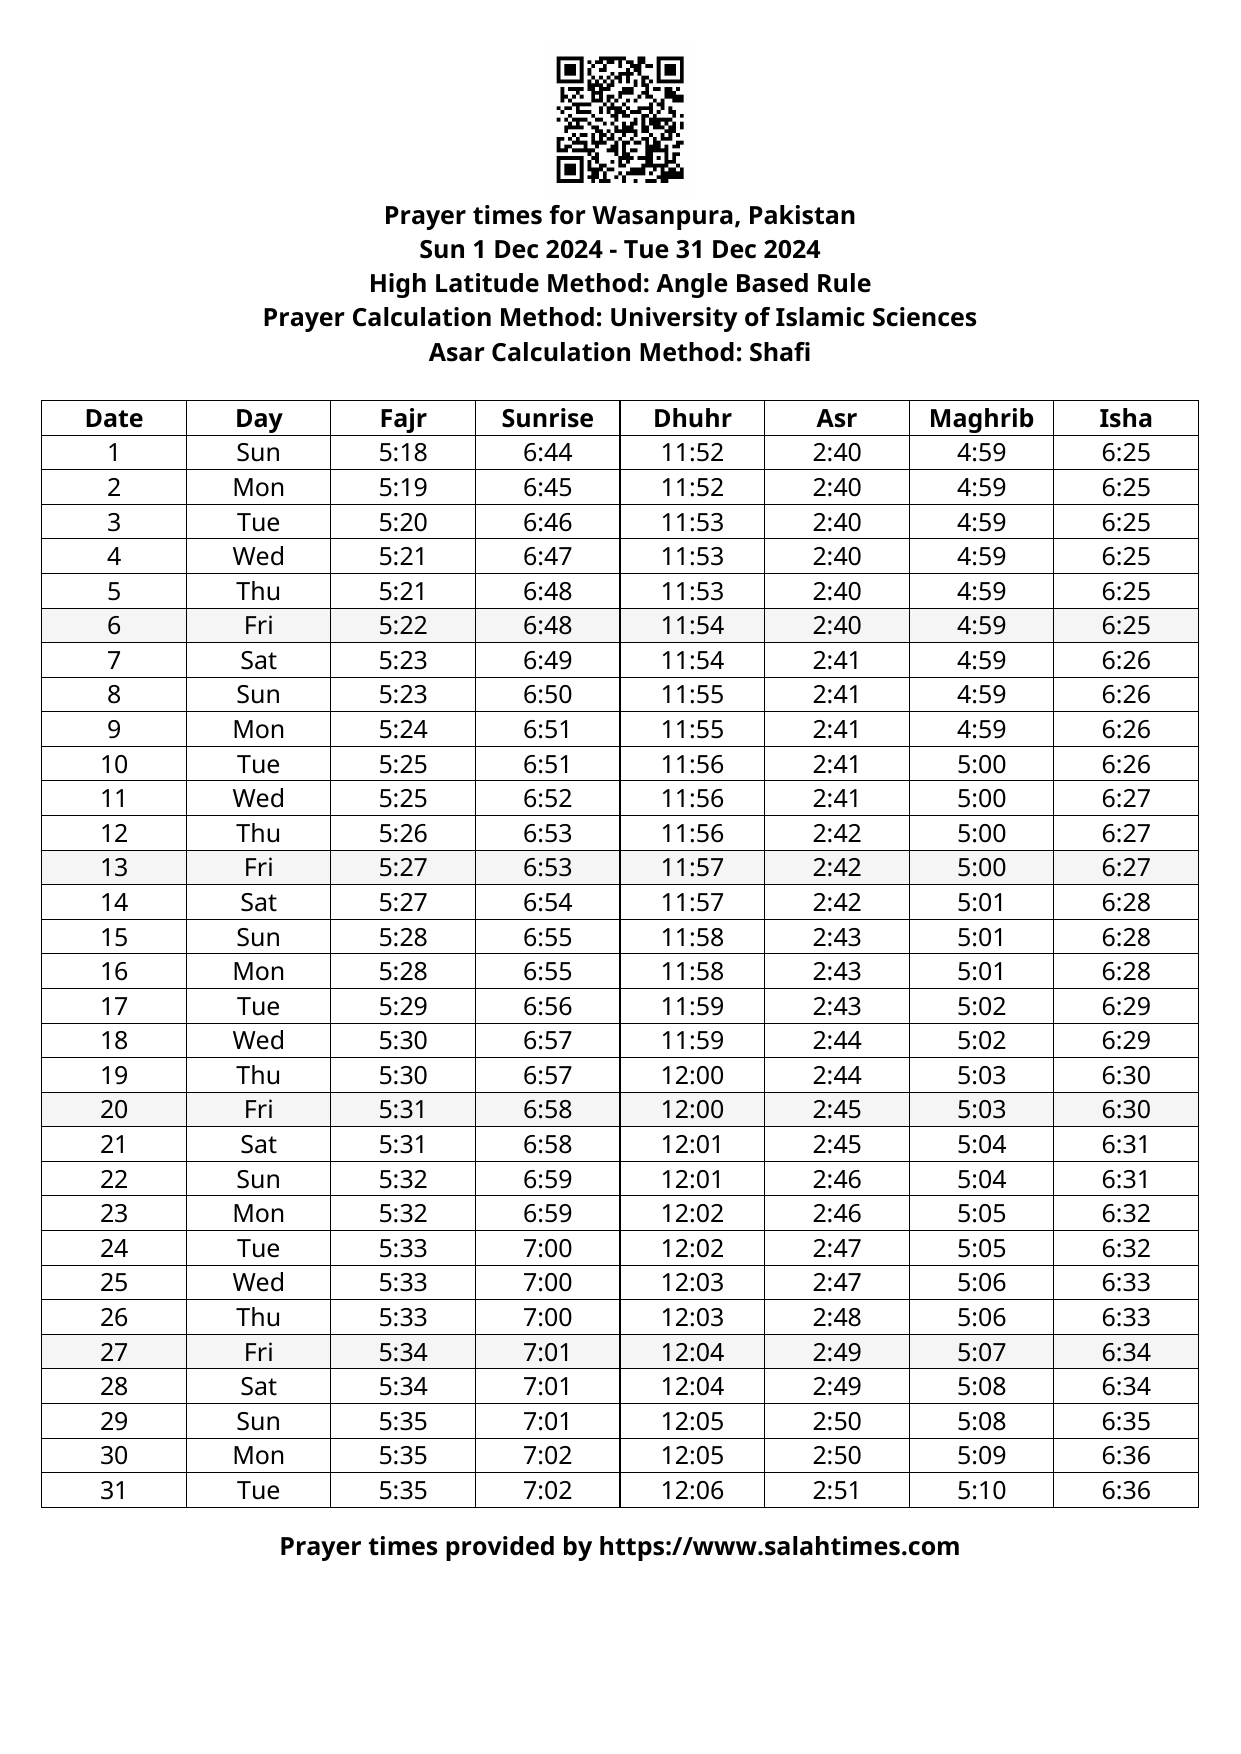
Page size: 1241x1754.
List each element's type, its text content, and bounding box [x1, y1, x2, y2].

table_cell 6:51 [476, 747, 619, 780]
text Asar Calculation Method: Shafi [42, 334, 1198, 368]
table_cell 6:26 [1054, 643, 1198, 677]
table_cell 12:02 [621, 1196, 764, 1230]
table_cell 2:47 [765, 1231, 909, 1264]
table_cell 2:46 [765, 1162, 909, 1195]
table_cell 2:41 [765, 643, 909, 677]
table_cell Wed [187, 539, 330, 573]
table_cell Thu [187, 574, 330, 607]
table_cell 31 [42, 1473, 186, 1507]
table_cell 6:27 [1054, 816, 1198, 849]
text Prayer Calculation Method: University of Islamic Sciences [42, 300, 1198, 334]
table_cell 2:43 [765, 920, 909, 953]
table_cell 11:56 [621, 816, 764, 849]
table_cell 6:58 [476, 1093, 619, 1126]
table_cell 5 [42, 574, 186, 607]
table_cell 11:57 [621, 851, 764, 884]
table_cell 5:21 [331, 539, 475, 573]
table_cell 6:57 [476, 1058, 619, 1092]
table_cell 12:05 [621, 1439, 764, 1472]
table_cell 6:56 [476, 989, 619, 1022]
table_cell 11:53 [621, 539, 764, 573]
table_cell 6:28 [1054, 954, 1198, 988]
table_cell 5:23 [331, 643, 475, 677]
table_cell 5:32 [331, 1196, 475, 1230]
table_cell 6:26 [1054, 747, 1198, 780]
table_cell 11 [42, 781, 186, 815]
table_cell 6:27 [1054, 851, 1198, 884]
table_cell 12:03 [621, 1300, 764, 1334]
table_cell 6:25 [1054, 609, 1198, 642]
text Prayer times provided by https://www.salahtimes.com [42, 1528, 1198, 1563]
table_header Date [42, 401, 186, 434]
table_cell 5:21 [331, 574, 475, 607]
table_cell 5:00 [910, 781, 1053, 815]
table_cell 6:25 [1054, 470, 1198, 504]
table_cell Tue [187, 1473, 330, 1507]
table_cell Wed [187, 781, 330, 815]
table_cell 2:42 [765, 851, 909, 884]
table_cell 11:59 [621, 1024, 764, 1057]
table_cell 5:08 [910, 1369, 1053, 1403]
table_cell 6:36 [1054, 1439, 1198, 1472]
table_cell Fri [187, 1335, 330, 1368]
table_cell 2:45 [765, 1127, 909, 1161]
table_cell Wed [187, 1024, 330, 1057]
table_cell 5:00 [910, 816, 1053, 849]
table_cell Tue [187, 505, 330, 538]
table_cell 5:03 [910, 1058, 1053, 1092]
table_cell 2:44 [765, 1058, 909, 1092]
table_cell 7:02 [476, 1473, 619, 1507]
table_cell 24 [42, 1231, 186, 1264]
table_cell Sat [187, 1369, 330, 1403]
table_cell 5:01 [910, 885, 1053, 919]
table_cell 6:25 [1054, 539, 1198, 573]
table_cell 17 [42, 989, 186, 1022]
table_header Fajr [331, 401, 475, 434]
table_cell 6:45 [476, 470, 619, 504]
table_cell 6:26 [1054, 712, 1198, 746]
table_cell 6:29 [1054, 1024, 1198, 1057]
table_cell 20 [42, 1093, 186, 1126]
table_cell 12:03 [621, 1266, 764, 1299]
table_cell 6:36 [1054, 1473, 1198, 1507]
table_header Isha [1054, 401, 1198, 434]
table_cell 13 [42, 851, 186, 884]
table_cell Thu [187, 1058, 330, 1092]
table_cell 5:00 [910, 747, 1053, 780]
table_cell 5:35 [331, 1404, 475, 1437]
table_cell 21 [42, 1127, 186, 1161]
table_cell 6:53 [476, 851, 619, 884]
table_cell 6:25 [1054, 436, 1198, 469]
table_cell 2:40 [765, 609, 909, 642]
table_cell 9 [42, 712, 186, 746]
table_cell 2:40 [765, 574, 909, 607]
table_cell 2:46 [765, 1196, 909, 1230]
table_cell 6:47 [476, 539, 619, 573]
table_cell 12:04 [621, 1335, 764, 1368]
table_cell 6:50 [476, 678, 619, 711]
table_cell 5:25 [331, 747, 475, 780]
table_cell 1 [42, 436, 186, 469]
table_cell 5:09 [910, 1439, 1053, 1472]
table_cell 2:43 [765, 989, 909, 1022]
table_cell 6:27 [1054, 781, 1198, 815]
table_cell Sat [187, 885, 330, 919]
table_cell Mon [187, 470, 330, 504]
table_cell 6:59 [476, 1196, 619, 1230]
table_cell Sat [187, 643, 330, 677]
table_cell 6:52 [476, 781, 619, 815]
table_cell Sun [187, 920, 330, 953]
table_cell 5:18 [331, 436, 475, 469]
table_cell 12:01 [621, 1127, 764, 1161]
table_cell 5:03 [910, 1093, 1053, 1126]
table_cell 5:02 [910, 989, 1053, 1022]
table_cell 27 [42, 1335, 186, 1368]
table_cell 12:05 [621, 1404, 764, 1437]
table_cell 6:25 [1054, 505, 1198, 538]
table_cell 19 [42, 1058, 186, 1092]
table_cell 5:07 [910, 1335, 1053, 1368]
table_cell 15 [42, 920, 186, 953]
table_cell 6:30 [1054, 1093, 1198, 1126]
table_cell 2:40 [765, 470, 909, 504]
table_cell 6:33 [1054, 1300, 1198, 1334]
table_cell 5:27 [331, 885, 475, 919]
table_cell 5:28 [331, 954, 475, 988]
table_cell 6:55 [476, 954, 619, 988]
table_cell 2:41 [765, 678, 909, 711]
table_cell 6:31 [1054, 1162, 1198, 1195]
table_cell 5:31 [331, 1127, 475, 1161]
table_cell 12:06 [621, 1473, 764, 1507]
table_header Asr [765, 401, 909, 434]
table_cell 4:59 [910, 678, 1053, 711]
table_cell 4:59 [910, 470, 1053, 504]
table_cell 2:44 [765, 1024, 909, 1057]
table_cell 5:26 [331, 816, 475, 849]
table_cell Sun [187, 436, 330, 469]
table_cell 5:31 [331, 1093, 475, 1126]
table_cell 2:42 [765, 885, 909, 919]
table_cell Thu [187, 1300, 330, 1334]
table_cell Sun [187, 1162, 330, 1195]
table_cell 5:05 [910, 1196, 1053, 1230]
table_cell 5:25 [331, 781, 475, 815]
table_cell 11:53 [621, 505, 764, 538]
table_cell 4:59 [910, 643, 1053, 677]
table_cell 7:01 [476, 1335, 619, 1368]
table_cell 7:00 [476, 1231, 619, 1264]
table_cell 12:00 [621, 1093, 764, 1126]
table_cell 6:46 [476, 505, 619, 538]
table_cell 7 [42, 643, 186, 677]
table_cell 12 [42, 816, 186, 849]
table_cell 5:29 [331, 989, 475, 1022]
table_cell 11:56 [621, 747, 764, 780]
table_cell 4:59 [910, 609, 1053, 642]
table_cell 2:47 [765, 1266, 909, 1299]
table_cell 5:01 [910, 954, 1053, 988]
table_cell 5:27 [331, 851, 475, 884]
table_header Sunrise [476, 401, 619, 434]
table_cell Tue [187, 747, 330, 780]
table_cell Sun [187, 1404, 330, 1437]
text Prayer times for Wasanpura, Pakistan [42, 198, 1198, 232]
table_cell 22 [42, 1162, 186, 1195]
table_cell 5:33 [331, 1231, 475, 1264]
table_cell 2:40 [765, 539, 909, 573]
table_cell 5:06 [910, 1300, 1053, 1334]
table_cell 2:43 [765, 954, 909, 988]
table_cell 4 [42, 539, 186, 573]
table_cell 5:35 [331, 1439, 475, 1472]
table_cell 4:59 [910, 436, 1053, 469]
table_cell 18 [42, 1024, 186, 1057]
table_cell 30 [42, 1439, 186, 1472]
table_cell 11:55 [621, 678, 764, 711]
table_cell 5:33 [331, 1300, 475, 1334]
table_cell 29 [42, 1404, 186, 1437]
table_cell 5:32 [331, 1162, 475, 1195]
table_cell 12:02 [621, 1231, 764, 1264]
table_cell 2:40 [765, 505, 909, 538]
table_cell 11:53 [621, 574, 764, 607]
table_cell 11:54 [621, 643, 764, 677]
table_cell 26 [42, 1300, 186, 1334]
table_cell 6:53 [476, 816, 619, 849]
table_cell 6:34 [1054, 1335, 1198, 1368]
table_cell 2:50 [765, 1404, 909, 1437]
table_cell 7:00 [476, 1266, 619, 1299]
table_cell 2:42 [765, 816, 909, 849]
table_cell Tue [187, 989, 330, 1022]
table_cell 7:01 [476, 1404, 619, 1437]
table_cell 6:28 [1054, 920, 1198, 953]
table_cell 11:55 [621, 712, 764, 746]
table_cell 2:48 [765, 1300, 909, 1334]
table_cell 6:44 [476, 436, 619, 469]
table_cell 6:29 [1054, 989, 1198, 1022]
table_cell Wed [187, 1266, 330, 1299]
table_cell 5:05 [910, 1231, 1053, 1264]
table_cell 6:34 [1054, 1369, 1198, 1403]
table_header Maghrib [910, 401, 1053, 434]
table_cell 5:01 [910, 920, 1053, 953]
table_cell 2:51 [765, 1473, 909, 1507]
text High Latitude Method: Angle Based Rule [42, 266, 1198, 300]
table_cell 4:59 [910, 574, 1053, 607]
table_header Day [187, 401, 330, 434]
table_cell 2:41 [765, 712, 909, 746]
table_cell 6:25 [1054, 574, 1198, 607]
table_cell 10 [42, 747, 186, 780]
table_cell 6:48 [476, 609, 619, 642]
table_cell 28 [42, 1369, 186, 1403]
table_cell 2:49 [765, 1369, 909, 1403]
table_cell 7:02 [476, 1439, 619, 1472]
table_cell 6:58 [476, 1127, 619, 1161]
table_cell 11:52 [621, 470, 764, 504]
table_cell 11:54 [621, 609, 764, 642]
table_cell Thu [187, 816, 330, 849]
text Sun 1 Dec 2024 - Tue 31 Dec 2024 [42, 232, 1198, 266]
table_cell 23 [42, 1196, 186, 1230]
table_cell 5:22 [331, 609, 475, 642]
table_cell 5:06 [910, 1266, 1053, 1299]
table_cell Mon [187, 712, 330, 746]
table_cell 2:40 [765, 436, 909, 469]
table_cell 5:02 [910, 1024, 1053, 1057]
table_cell 6 [42, 609, 186, 642]
table_cell 12:04 [621, 1369, 764, 1403]
table_cell 5:20 [331, 505, 475, 538]
table_cell 5:23 [331, 678, 475, 711]
table_cell 6:28 [1054, 885, 1198, 919]
table_cell 4:59 [910, 539, 1053, 573]
table_cell Mon [187, 954, 330, 988]
table_cell 2 [42, 470, 186, 504]
table_cell 16 [42, 954, 186, 988]
table_cell 6:51 [476, 712, 619, 746]
table_cell 11:59 [621, 989, 764, 1022]
table_cell 2:41 [765, 781, 909, 815]
table_cell 5:19 [331, 470, 475, 504]
table_cell 7:01 [476, 1369, 619, 1403]
table_cell 4:59 [910, 505, 1053, 538]
table_cell 11:52 [621, 436, 764, 469]
table_cell 5:30 [331, 1024, 475, 1057]
table_cell 6:30 [1054, 1058, 1198, 1092]
table_cell 11:56 [621, 781, 764, 815]
table_cell 11:57 [621, 885, 764, 919]
table_cell 5:24 [331, 712, 475, 746]
table_cell 6:32 [1054, 1196, 1198, 1230]
table_cell Fri [187, 609, 330, 642]
table_cell Sun [187, 678, 330, 711]
table_cell 6:33 [1054, 1266, 1198, 1299]
table_cell 6:35 [1054, 1404, 1198, 1437]
table_cell Mon [187, 1439, 330, 1472]
table_cell 6:54 [476, 885, 619, 919]
table_cell Fri [187, 851, 330, 884]
table_cell 6:31 [1054, 1127, 1198, 1161]
table_cell 2:50 [765, 1439, 909, 1472]
table_cell 5:10 [910, 1473, 1053, 1507]
table_cell 6:48 [476, 574, 619, 607]
table_cell 11:58 [621, 954, 764, 988]
table_cell 6:55 [476, 920, 619, 953]
table_header Dhuhr [621, 401, 764, 434]
table_cell Tue [187, 1231, 330, 1264]
table_cell 6:57 [476, 1024, 619, 1057]
table_cell 25 [42, 1266, 186, 1299]
table_cell Mon [187, 1196, 330, 1230]
table_cell 5:04 [910, 1127, 1053, 1161]
table_cell 4:59 [910, 712, 1053, 746]
table_cell 2:49 [765, 1335, 909, 1368]
table_cell 8 [42, 678, 186, 711]
table_cell 6:59 [476, 1162, 619, 1195]
table_cell 12:01 [621, 1162, 764, 1195]
table_cell 5:35 [331, 1473, 475, 1507]
table_cell 5:28 [331, 920, 475, 953]
table_cell 6:32 [1054, 1231, 1198, 1264]
table_cell 6:26 [1054, 678, 1198, 711]
table_cell Sat [187, 1127, 330, 1161]
table_cell 5:00 [910, 851, 1053, 884]
table_cell 2:41 [765, 747, 909, 780]
table_cell 12:00 [621, 1058, 764, 1092]
table_cell 11:58 [621, 920, 764, 953]
table_cell 14 [42, 885, 186, 919]
table_cell 5:04 [910, 1162, 1053, 1195]
table_cell 2:45 [765, 1093, 909, 1126]
table_cell 5:08 [910, 1404, 1053, 1437]
table_cell 3 [42, 505, 186, 538]
picture [542, 41, 699, 198]
table_cell 5:33 [331, 1266, 475, 1299]
table_cell 5:34 [331, 1335, 475, 1368]
table_cell 5:34 [331, 1369, 475, 1403]
table_cell 7:00 [476, 1300, 619, 1334]
table_cell Fri [187, 1093, 330, 1126]
table_cell 6:49 [476, 643, 619, 677]
table_cell 5:30 [331, 1058, 475, 1092]
